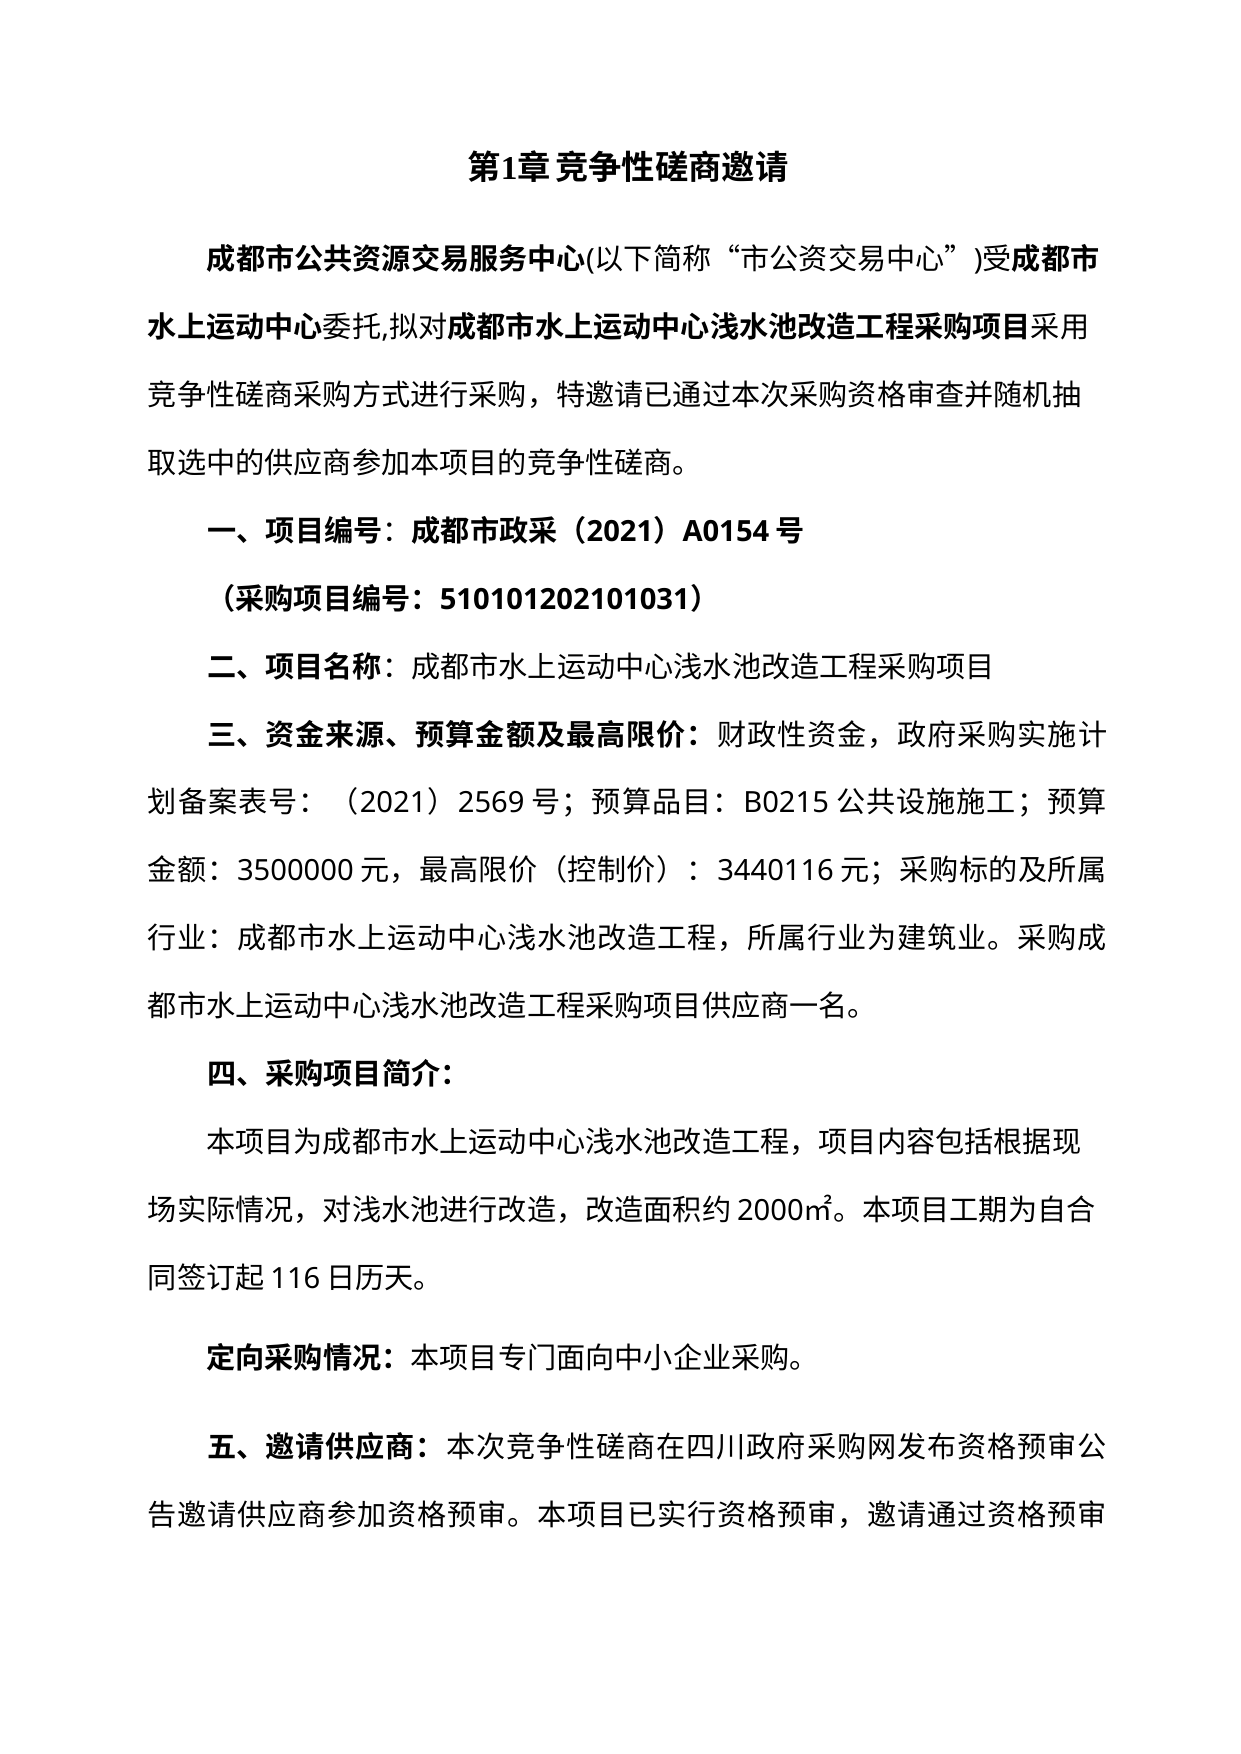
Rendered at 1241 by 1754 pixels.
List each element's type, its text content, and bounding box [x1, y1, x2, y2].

list 项目名称：成都市水上运动中心浅水池改造工程采购项目 [148, 630, 1107, 698]
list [148, 1411, 1107, 1547]
list 项目编号：成都市政采（2021）A0154号 [207, 494, 1107, 562]
text 本项目为成都市水上运动中心浅水池改造工程，项目内容包括根据现场实际情况，对浅水池进行改造，改造面积约2000㎡。本项目工期为自合同签订起116日历天。 [148, 1106, 1107, 1309]
text 成都市公共资源交易服务中心(以下简称“市公资交易中心”)受成都市水上运动中心委托,拟对成都市水上运动中心浅水池改造工程采购项目采用竞争性磋商采购方式进行采购，特邀请已通过本次采购资格审查并随机抽取选中的供应商参加本项目的竞争性磋商。 [148, 223, 1110, 494]
list 资金来源、预算金额及最高限价：财政性资金，政府采购实施计划备案表号：（2021）2569号；预算品目：B0215公共设施施工；预算金额：3500000元，最高限价（控制价）：3440116元；采购标的及所属行业：成都市水上运动中心浅水池改造工程，所属行业为建筑业。采购成都市水上运动中心浅水池改造工程采购项目供应商一名。 [148, 698, 1107, 1038]
subtitle 竞争性磋商邀请 [148, 131, 1107, 199]
list 采购项目简介： [148, 1038, 1107, 1106]
text 定向采购情况：本项目专门面向中小企业采购。 [148, 1322, 1107, 1390]
text （采购项目编号：510101202101031） [148, 562, 1107, 630]
